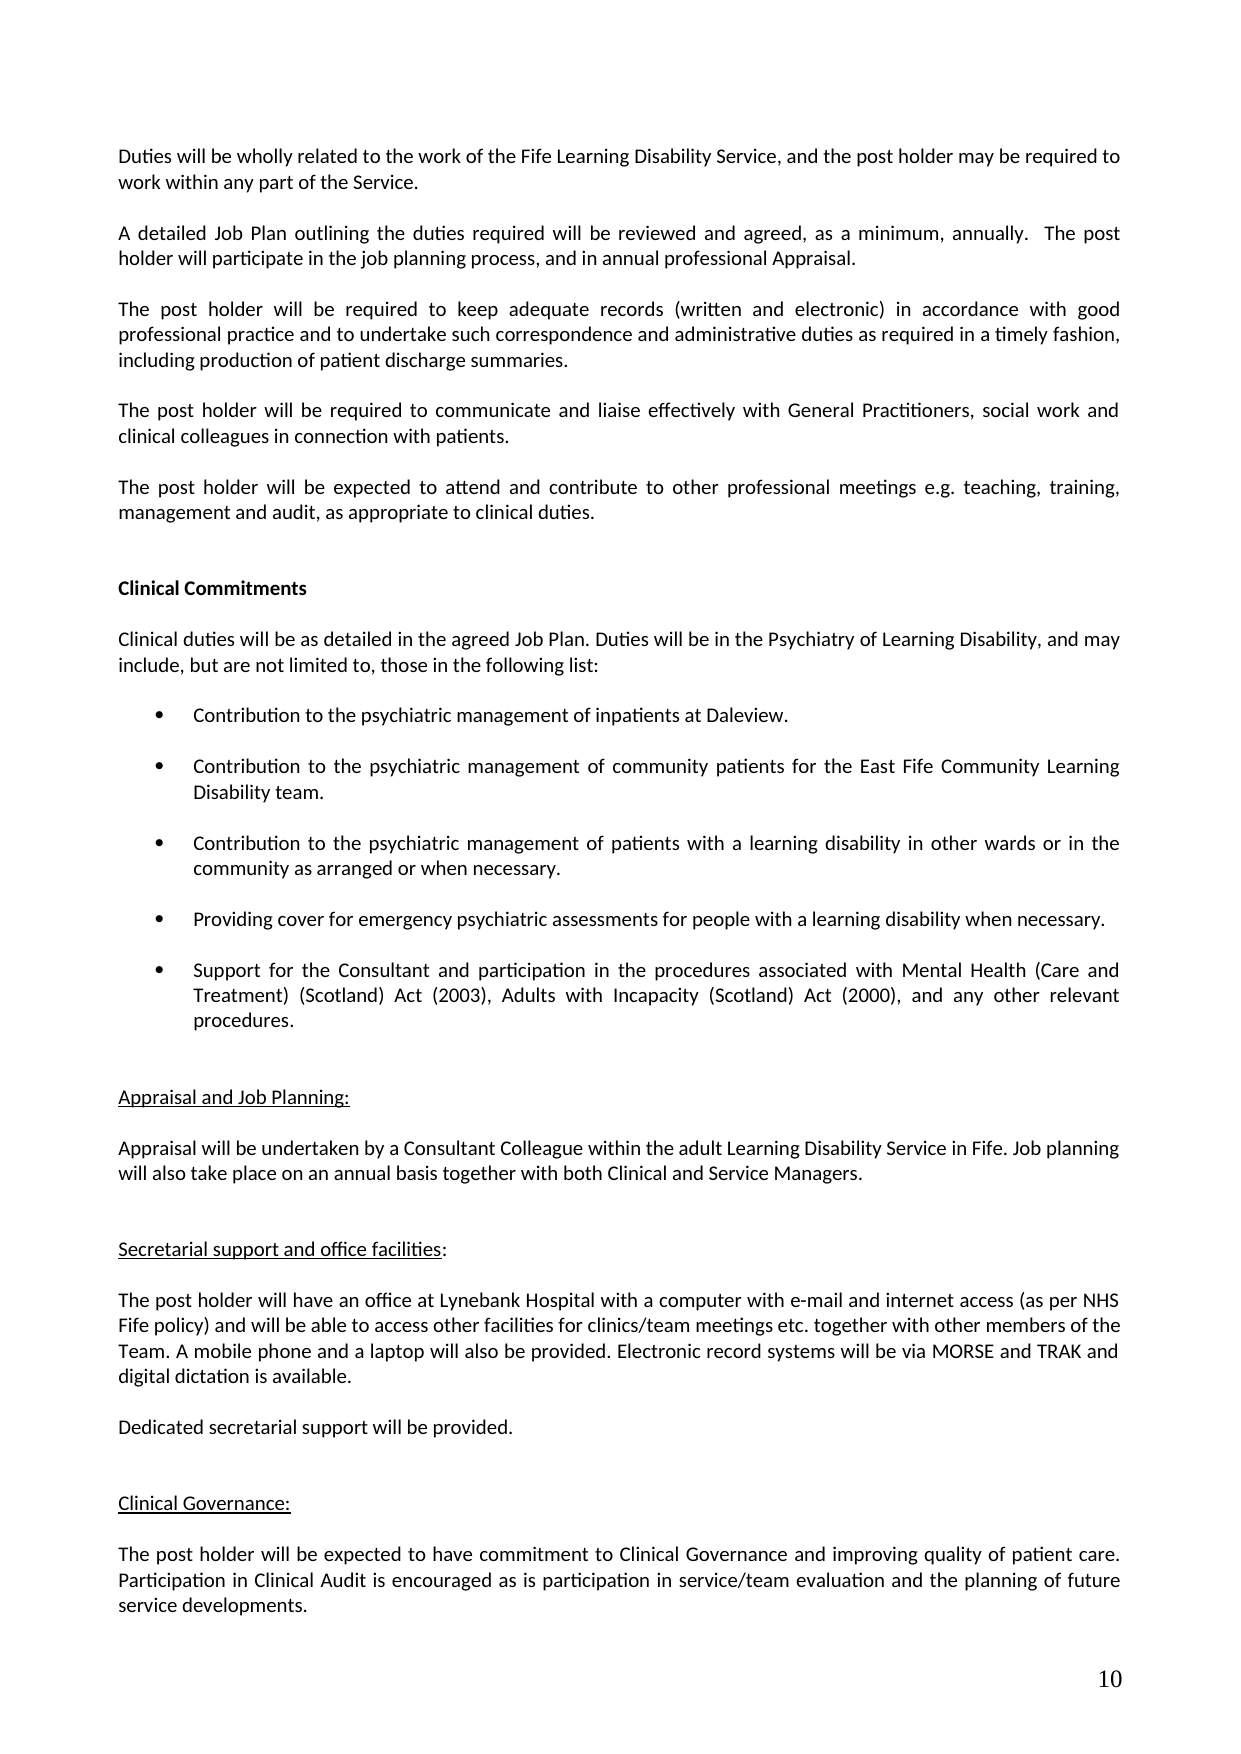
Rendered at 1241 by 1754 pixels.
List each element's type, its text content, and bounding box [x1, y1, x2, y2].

text Dedicated secretarial support will be provided. [118, 1414, 1122, 1440]
list Providing cover for emergency psychiatric assessments for people with a learning disability when necessary. [156, 906, 1122, 931]
text The post holder will be expected to have commitment to Clinical Governance and improving quality of patient care. Participation in Clinical Audit is encouraged as is participation in service/team evaluation and the planning of future service developments. [118, 1541, 1122, 1618]
text The post holder will be required to keep adequate records (written and electronic) in accordance with good professional practice and to undertake such correspondence and administrative duties as required in a timely fashion, including production of patient discharge summaries. [118, 296, 1122, 372]
list Contribution to the psychiatric management of patients with a learning disability in other wards or in the community as arranged or when necessary. [156, 830, 1122, 881]
text A detailed Job Plan outlining the duties required will be reviewed and agreed, as a minimum, annually. The post holder will participate in the job planning process, and in annual professional Appraisal. [118, 220, 1122, 271]
text Duties will be wholly related to the work of the Fife Learning Disability Service, and the post holder may be required to work within any part of the Service. [118, 143, 1122, 194]
text The post holder will be required to communicate and liaise effectively with General Practitioners, social work and clinical colleagues in connection with patients. [118, 398, 1122, 448]
list Contribution to the psychiatric management of inpatients at Daleview. [156, 703, 1122, 728]
text Clinical duties will be as detailed in the agreed Job Plan. Duties will be in the Psychiatry of Learning Disability, and may include, but are not limited to, those in the following list: [118, 626, 1122, 677]
text The post holder will be expected to attend and contribute to other professional meetings e.g. teaching, training, management and audit, as appropriate to clinical duties. [118, 474, 1122, 525]
list Contribution to the psychiatric management of community patients for the East Fife Community Learning Disability team. [156, 753, 1122, 804]
list Support for the Consultant and participation in the procedures associated with Mental Health (Care and Treatment) (Scotland) Act (2003), Adults with Incapacity (Scotland) Act (2000), and any other relevant procedures. [156, 957, 1122, 1033]
text Appraisal will be undertaken by a Consultant Colleague within the adult Learning Disability Service in Fife. Job planning will also take place on an annual basis together with both Clinical and Service Managers. [118, 1135, 1122, 1186]
text Secretarial support and office facilities: [118, 1236, 1122, 1262]
text Appraisal and Job Planning: [118, 1084, 1122, 1109]
text The post holder will have an office at Lynebank Hospital with a computer with e-mail and internet access (as per NHS Fife policy) and will be able to access other facilities for clinics/team meetings etc. together with other members of the Team. A mobile phone and a laptop will also be provided. Electronic record systems will be via MORSE and TRAK and digital dictation is available. [118, 1287, 1122, 1389]
text Clinical Governance: [118, 1491, 1122, 1516]
text Clinical Commitments [118, 576, 1122, 601]
